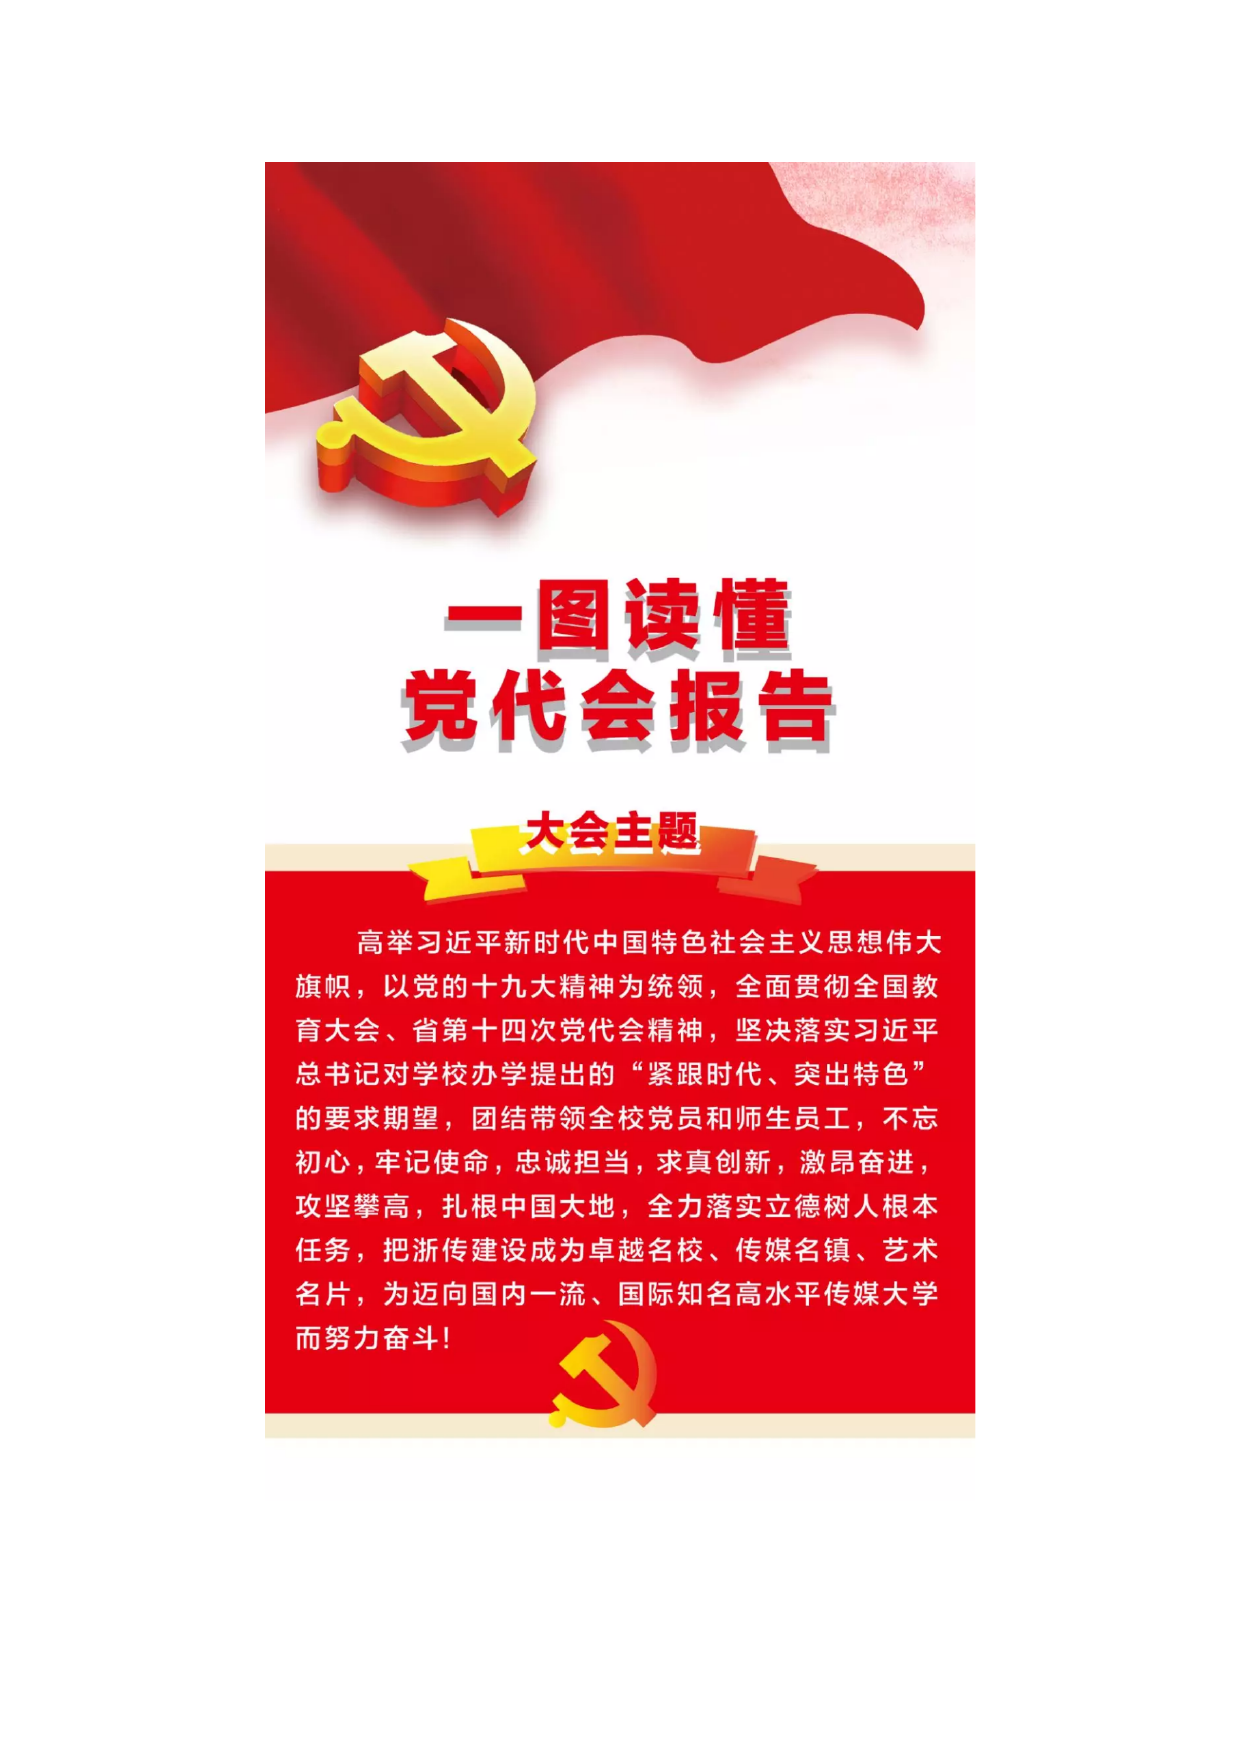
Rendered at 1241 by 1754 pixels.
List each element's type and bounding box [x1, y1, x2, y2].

picture [265, 162, 976, 1501]
